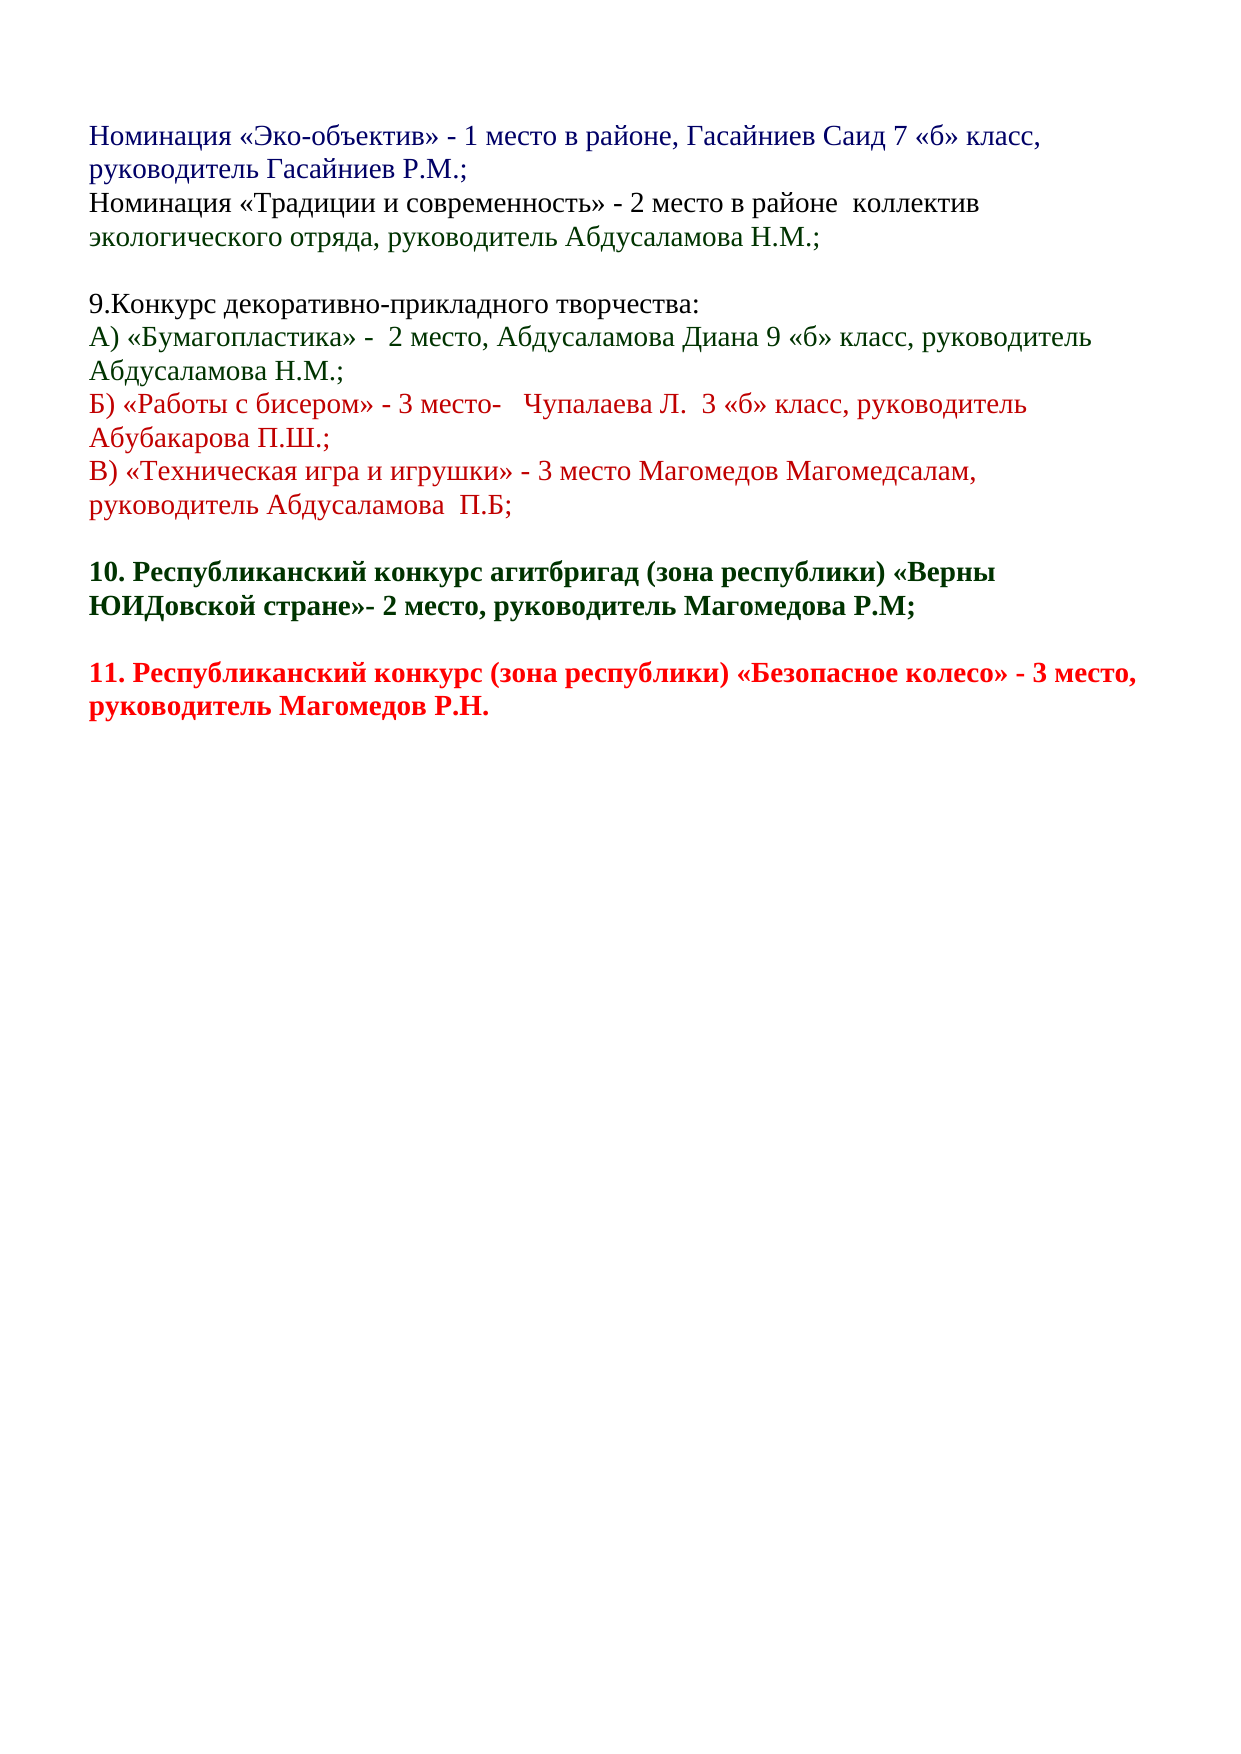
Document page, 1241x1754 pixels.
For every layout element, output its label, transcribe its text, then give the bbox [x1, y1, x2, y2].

text А) «Бумагопластика» - 2 место, Абдусаламова Диана 9 «б» класс, руководитель Абдусаламова Н.М.; [89, 319, 1152, 386]
text 10. Республиканский конкурс агитбригад (зона республики) «Верны ЮИДовской стране»- 2 место, руководитель Магомедова Р.М; [89, 554, 1152, 621]
text 9.Конкурс декоративно-прикладного творчества: [89, 286, 1152, 319]
text 11. Республиканский конкурс (зона республики) «Безопасное колесо» - 3 место, руководитель Магомедов Р.Н. [89, 655, 1152, 722]
text Номинация «Традиции и современность» - 2 место в районе коллектив экологического отряда, руководитель Абдусаламова Н.М.; [89, 185, 1152, 252]
text Б) «Работы с бисером» - 3 место- Чупалаева Л. 3 «б» класс, руководитель Абубакарова П.Ш.; [89, 386, 1152, 453]
text Номинация «Эко-объектив» - 1 место в районе, Гасайниев Саид 7 «б» класс, руководитель Гасайниев Р.М.; [89, 118, 1152, 185]
text В) «Техническая игра и игрушки» - 3 место Магомедов Магомедсалам, руководитель Абдусаламова П.Б; [89, 453, 1152, 521]
